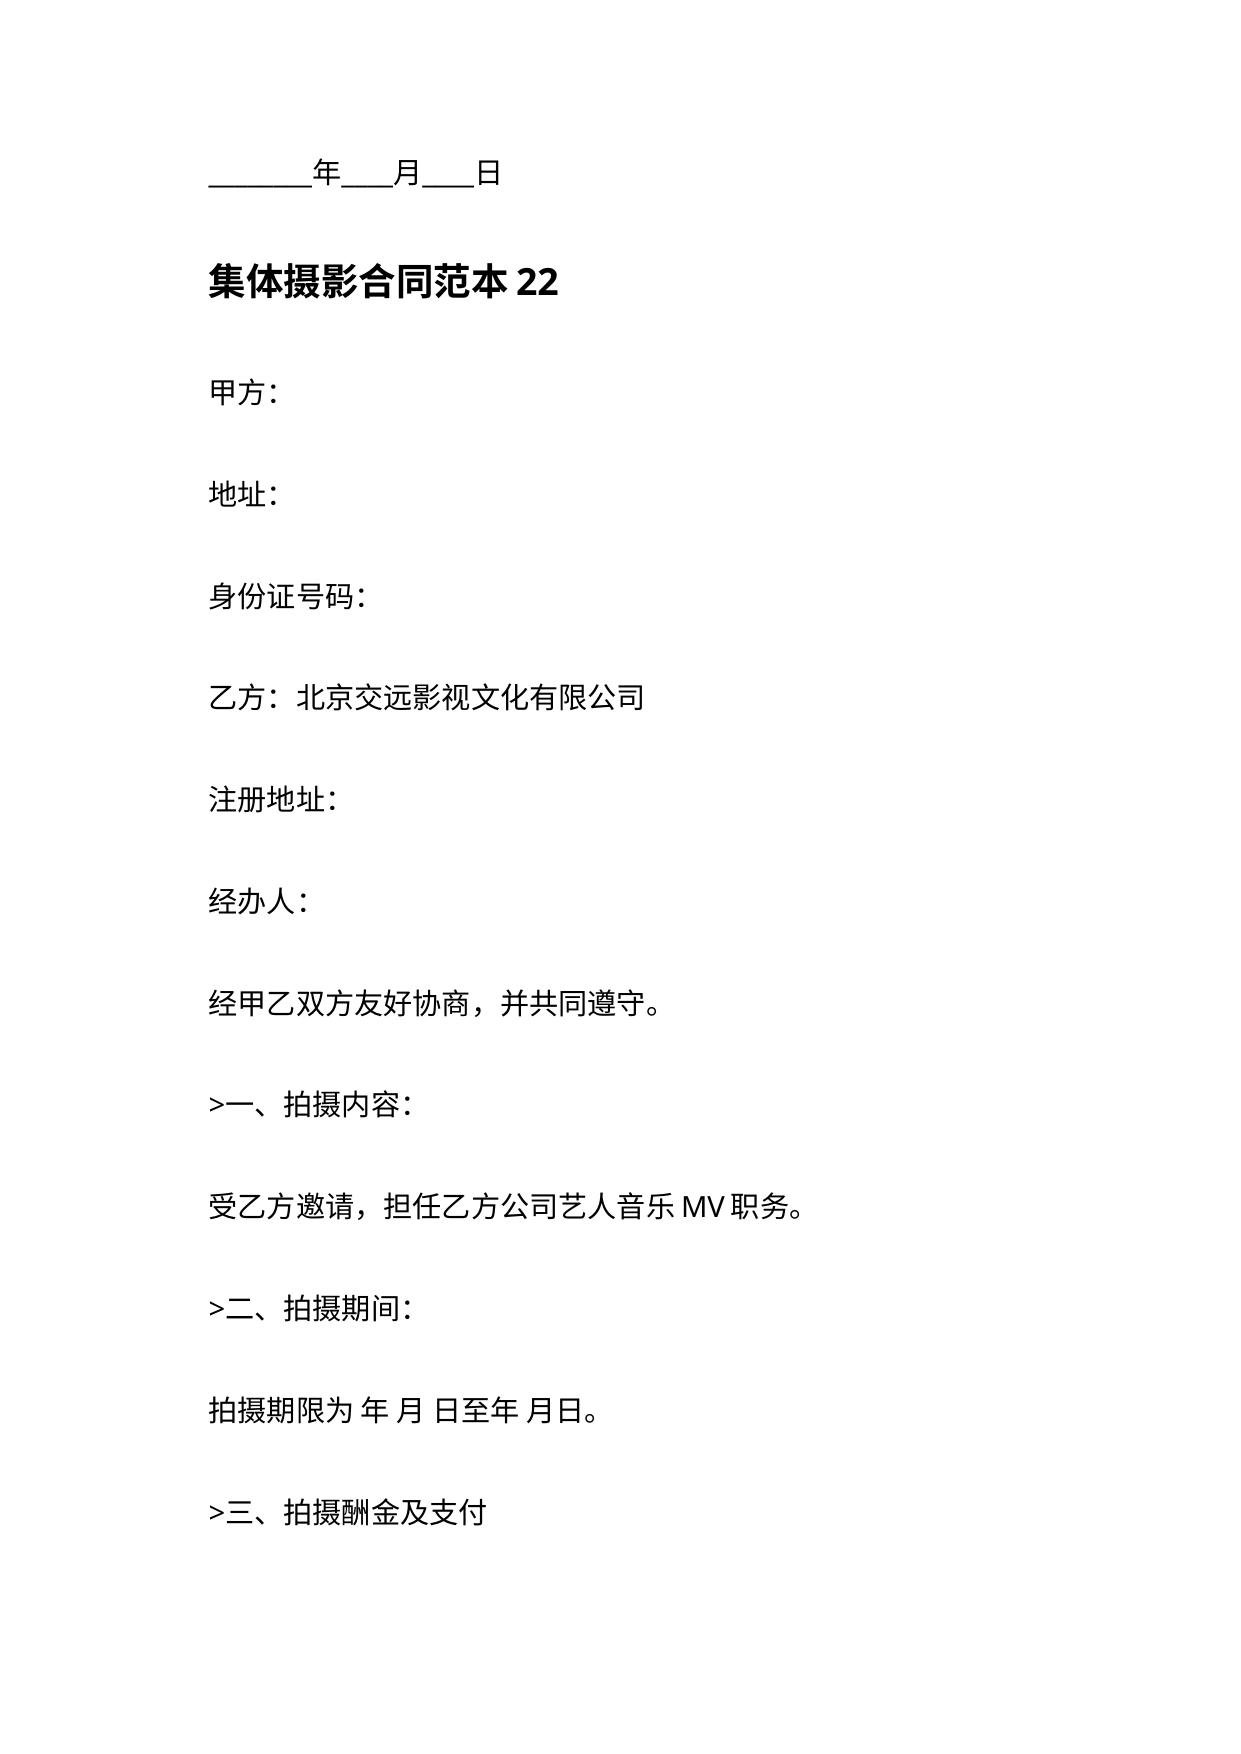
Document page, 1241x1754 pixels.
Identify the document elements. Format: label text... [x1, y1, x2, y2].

text >一、拍摄内容： [150, 1082, 1090, 1124]
text 经办人： [150, 878, 1090, 921]
text 乙方：北京交远影视文化有限公司 [150, 675, 1090, 717]
text 注册地址： [150, 777, 1090, 819]
text ________年____月____日 [150, 150, 1090, 192]
text 身份证号码： [150, 573, 1090, 615]
text >三、拍摄酬金及支付 [150, 1490, 1090, 1532]
text >二、拍摄期间： [150, 1286, 1090, 1328]
text 集体摄影合同范本22 [150, 252, 1090, 306]
text 受乙方邀请，担任乙方公司艺人音乐MV职务。 [150, 1184, 1090, 1226]
text 甲方： [150, 369, 1090, 412]
text 经甲乙双方友好协商，并共同遵守。 [150, 980, 1090, 1022]
text 地址： [150, 471, 1090, 514]
text 拍摄期限为 年 月 日至年 月日。 [150, 1388, 1090, 1430]
